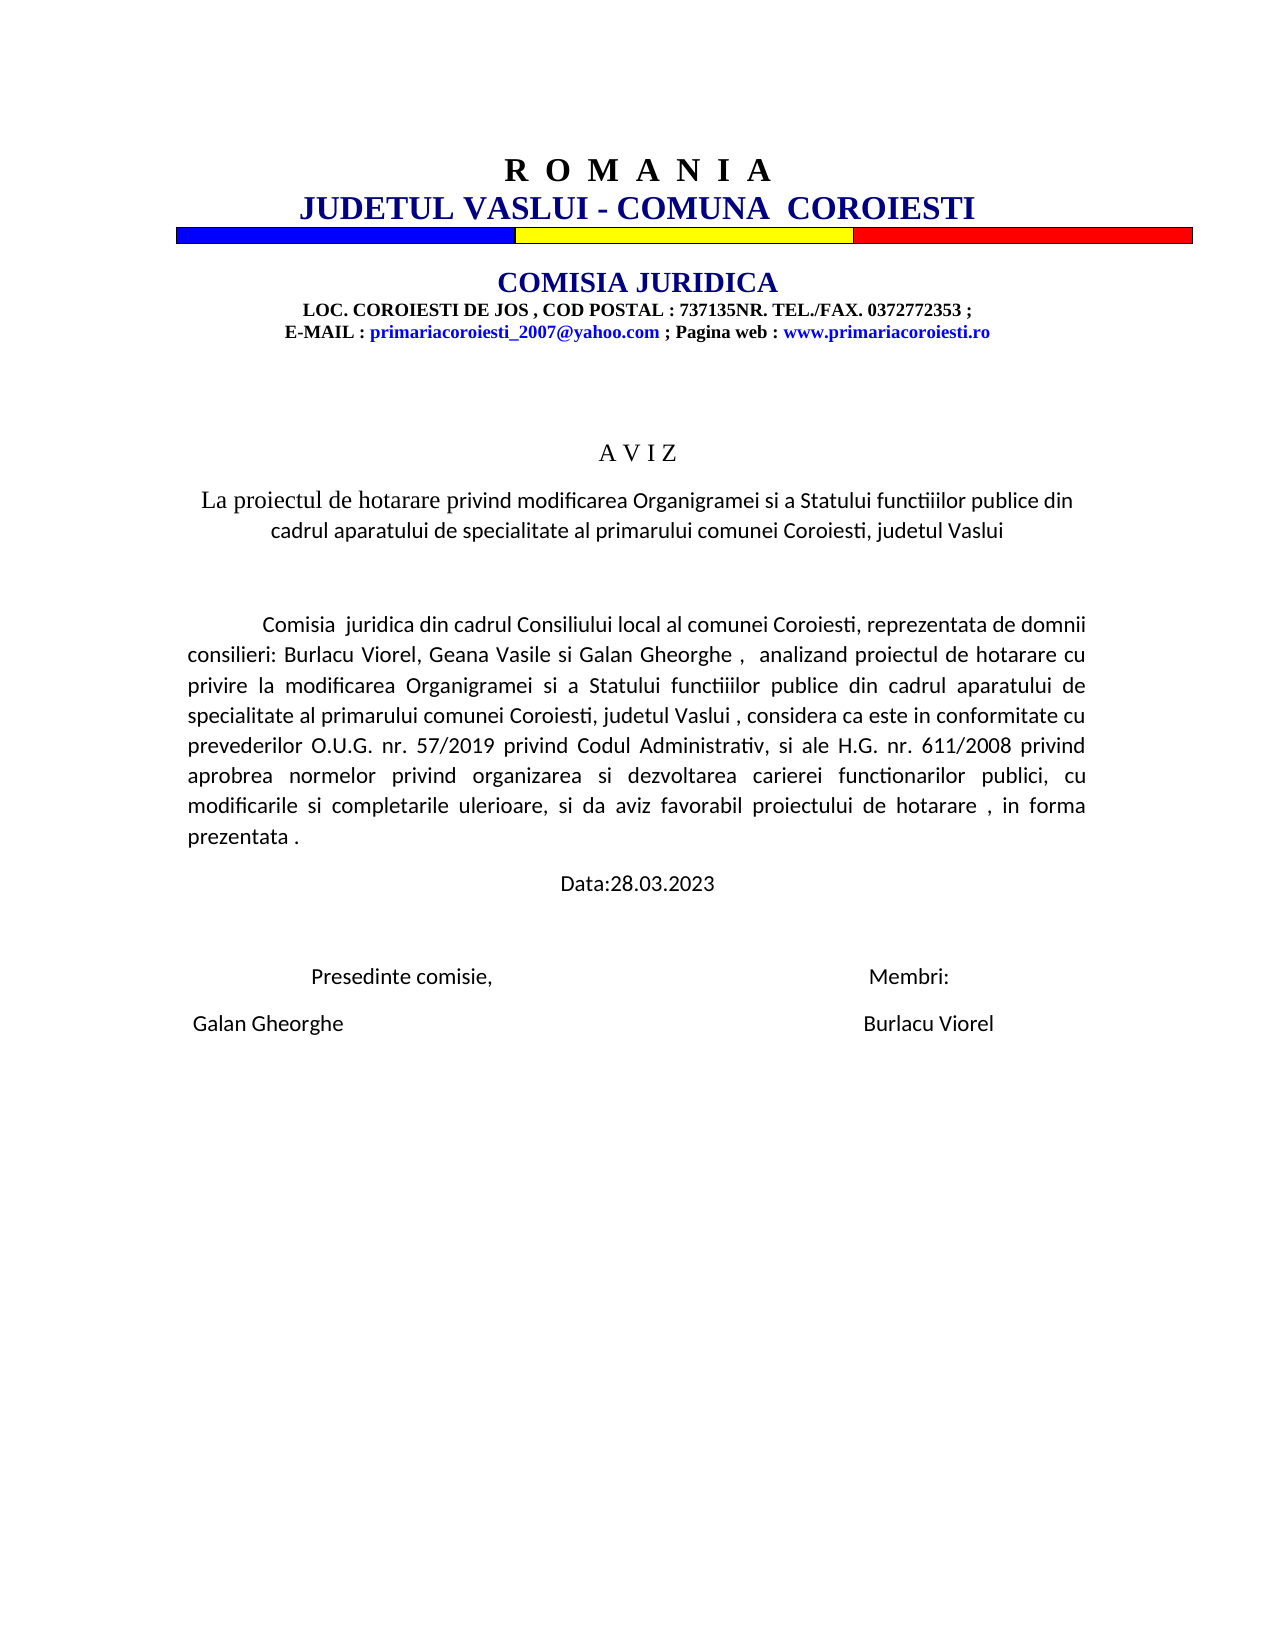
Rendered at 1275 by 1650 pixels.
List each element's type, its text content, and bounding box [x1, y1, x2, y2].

text Galan Gheorghe Burlacu Viorel [187, 1009, 1087, 1037]
text Comisia juridica din cadrul Consiliului local al comunei Coroiesti, reprezentata de domnii consilieri: Burlacu Viorel, Geana Vasile si Galan Gheorghe , analizand proiectul de hotarare cu privire la modificarea Organigramei si a Statului functiiilor publice din cadrul aparatului de specialitate al primarului comunei Coroiesti, judetul Vaslui , considera ca este in conformitate cu prevederilor O.U.G. nr. 57/2019 privind Codul Administrativ, si ale H.G. nr. 611/2008 privind aprobrea normelor privind organizarea si dezvoltarea carierei functionarilor publici, cu modificarile si completarile ulerioare, si da aviz favorabil proiectului de hotarare , in forma prezentata . [187, 610, 1087, 850]
text A V I Z [187, 438, 1087, 466]
text La proiectul de hotarare privind modificarea Organigramei si a Statului functiiilor publice din cadrul aparatului de specialitate al primarului comunei Coroiesti, judetul Vaslui [187, 485, 1087, 544]
text Presedinte comisie, Membri: [187, 962, 1087, 990]
text COMISIA JURIDICA [187, 266, 1087, 299]
table_header [516, 228, 853, 243]
table_header [854, 228, 1192, 243]
text R O M A N I A [187, 150, 1087, 188]
text E-MAIL : primariacoroiesti_2007@yahoo.com ; Pagina web : www.primariacoroiesti.ro [187, 321, 1087, 342]
text Data:28.03.2023 [187, 869, 1087, 897]
table_header [177, 228, 514, 243]
text JUDETUL VASLUI - COMUNA COROIESTI [187, 188, 1087, 227]
text LOC. COROIESTI DE JOS , COD POSTAL : 737135NR. TEL./FAX. 0372772353 ; [187, 299, 1087, 321]
